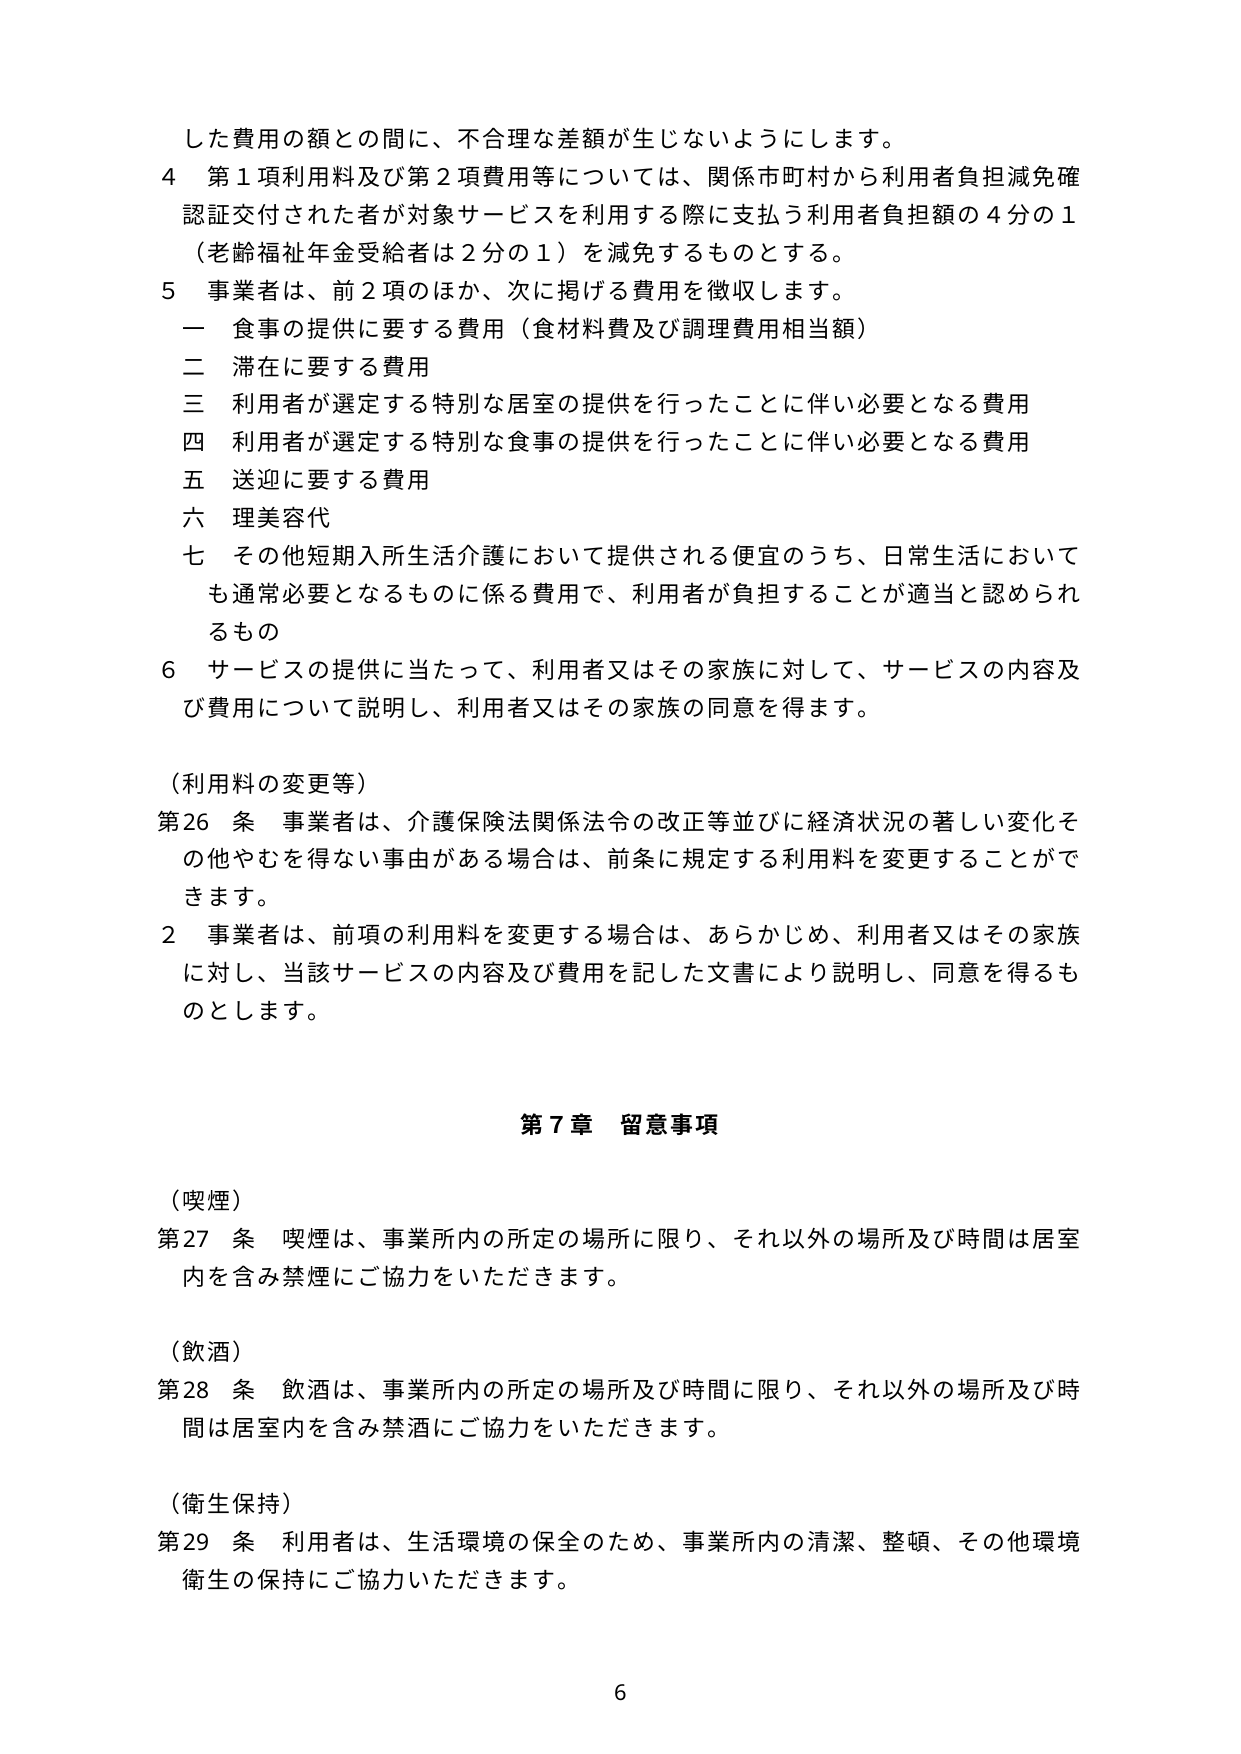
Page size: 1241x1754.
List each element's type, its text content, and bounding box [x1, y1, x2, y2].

text 五 送迎に要する費用 [158, 460, 1083, 498]
text （飲酒） [158, 1332, 1083, 1370]
text ２ 事業者は、前項の利用料を変更する場合は、あらかじめ、利用者又はその家族に対し、当該サービスの内容及び費用を記した文書により説明し、同意を得るものとします。 [158, 915, 1083, 1029]
text 七 その他短期入所生活介護において提供される便宜のうち、日常生活においても通常必要となるものに係る費用で、利用者が負担することが適当と認められるもの [158, 536, 1083, 649]
text 第27条 喫煙は、事業所内の所定の場所に限り、それ以外の場所及び時間は居室内を含み禁煙にご協力をいただきます。 [158, 1218, 1083, 1294]
text 二 滞在に要する費用 [158, 346, 1083, 384]
text ４ 第１項利用料及び第２項費用等については、関係市町村から利用者負担減免確認証交付された者が対象サービスを利用する際に支払う利用者負担額の４分の１（老齢福祉年金受給者は２分の１）を減免するものとする。 [158, 157, 1083, 270]
text （喫煙） [158, 1180, 1083, 1218]
text 第７章 留意事項 [158, 1104, 1083, 1142]
text 第26条 事業者は、介護保険法関係法令の改正等並びに経済状況の著しい変化その他やむを得ない事由がある場合は、前条に規定する利用料を変更することができます。 [158, 801, 1083, 915]
text 四 利用者が選定する特別な食事の提供を行ったことに伴い必要となる費用 [158, 422, 1083, 460]
text 三 利用者が選定する特別な居室の提供を行ったことに伴い必要となる費用 [158, 384, 1083, 422]
text （衛生保持） [158, 1484, 1083, 1522]
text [158, 119, 1083, 157]
text ６ サービスの提供に当たって、利用者又はその家族に対して、サービスの内容及び費用について説明し、利用者又はその家族の同意を得ます。 [158, 649, 1083, 725]
text 第28条 飲酒は、事業所内の所定の場所及び時間に限り、それ以外の場所及び時間は居室内を含み禁酒にご協力をいただきます。 [158, 1370, 1083, 1446]
text 第29条 利用者は、生活環境の保全のため、事業所内の清潔、整頓、その他環境衛生の保持にご協力いただきます。 [158, 1522, 1083, 1597]
text （利用料の変更等） [158, 763, 1083, 801]
text 六 理美容代 [158, 498, 1083, 536]
text 一 食事の提供に要する費用（食材料費及び調理費用相当額） [158, 308, 1083, 346]
text ５ 事業者は、前２項のほか、次に掲げる費用を徴収します。 [158, 270, 1083, 308]
